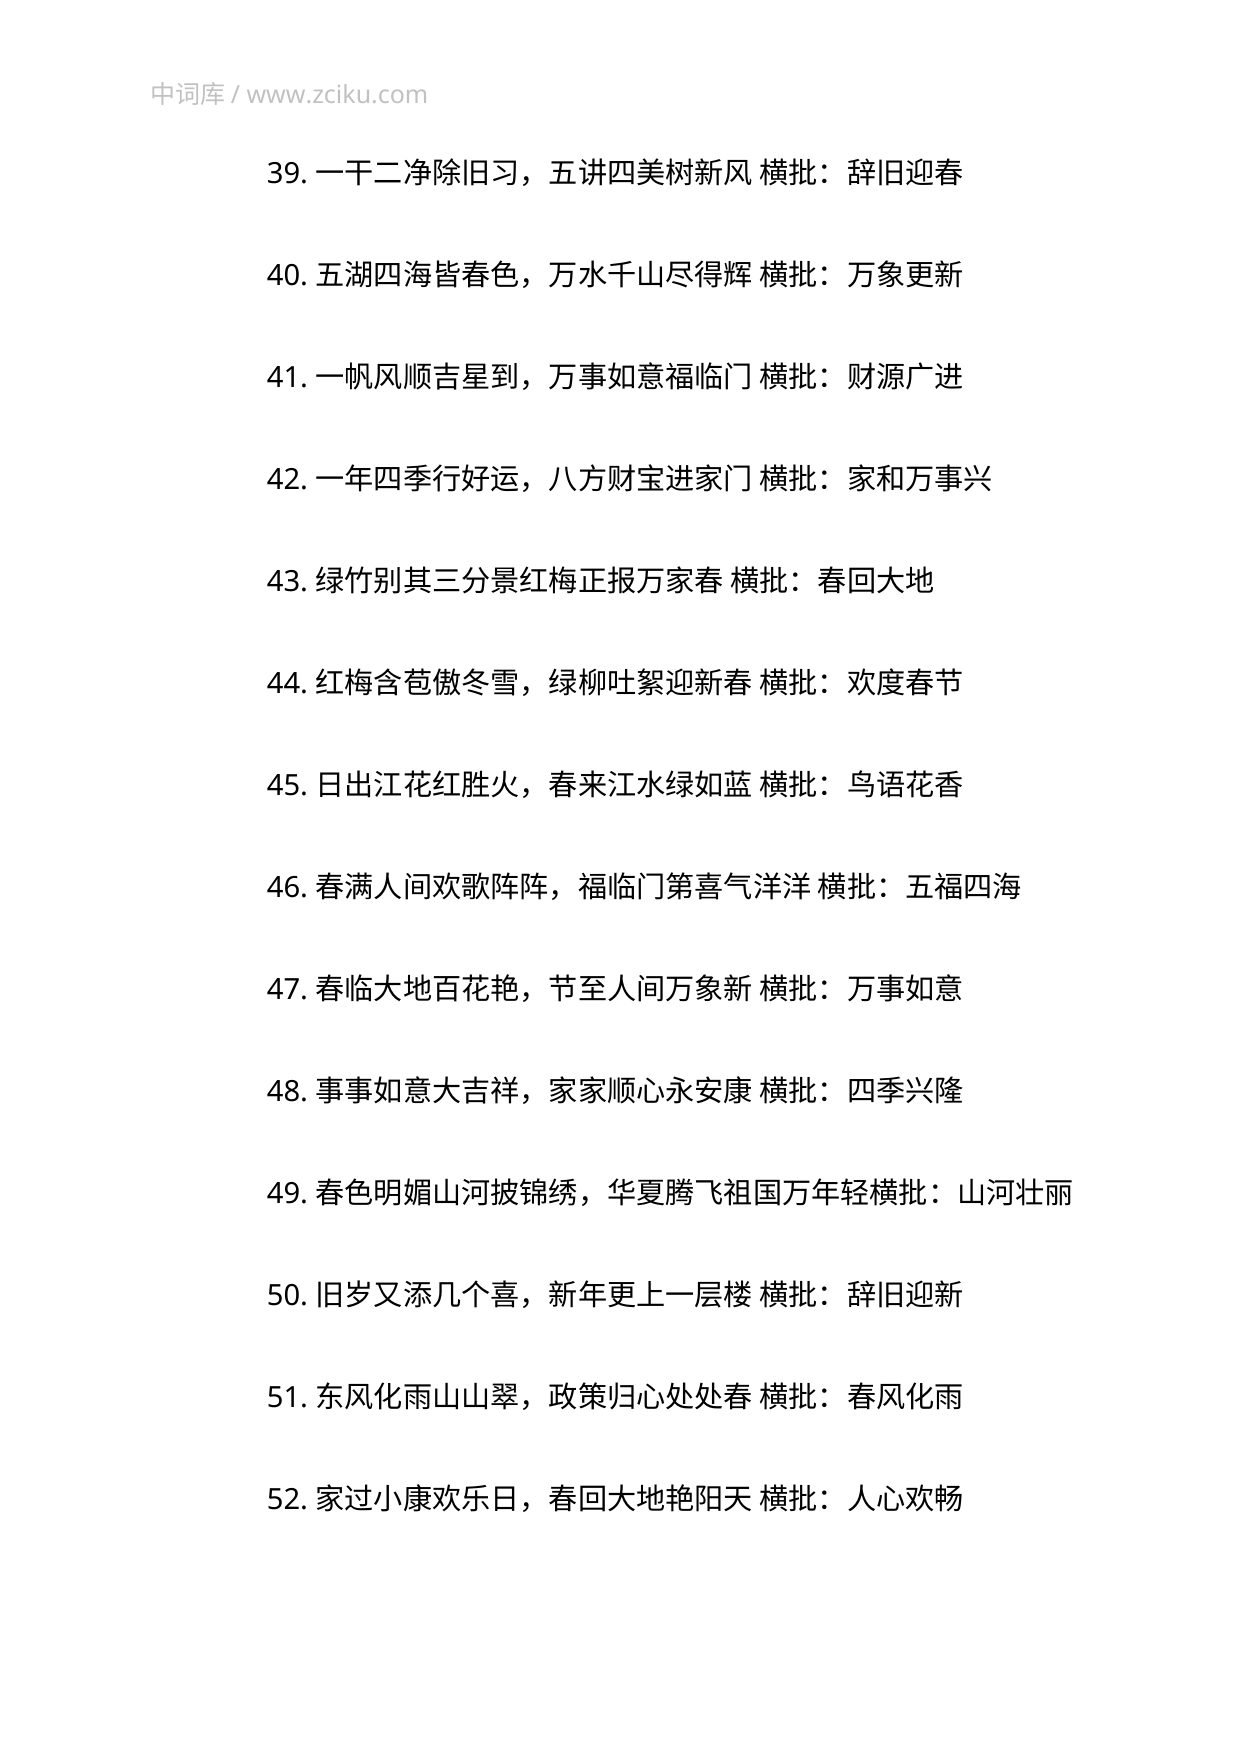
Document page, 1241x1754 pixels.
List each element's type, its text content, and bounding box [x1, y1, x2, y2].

text 40. 五湖四海皆春色，万水千山尽得辉 横批：万象更新 [150, 252, 1090, 294]
text 45. 日出江花红胜火，春来江水绿如蓝 横批：鸟语花香 [150, 762, 1090, 804]
text 42. 一年四季行好运，八方财宝进家门 横批：家和万事兴 [150, 456, 1090, 498]
text 44. 红梅含苞傲冬雪，绿柳吐絮迎新春 横批：欢度春节 [150, 660, 1090, 702]
text 43. 绿竹别其三分景红梅正报万家春 横批：春回大地 [150, 558, 1090, 600]
text 50. 旧岁又添几个喜，新年更上一层楼 横批：辞旧迎新 [150, 1272, 1090, 1314]
text 52. 家过小康欢乐日，春回大地艳阳天 横批：人心欢畅 [150, 1476, 1090, 1518]
text 39. 一干二净除旧习，五讲四美树新风 横批：辞旧迎春 [150, 150, 1090, 192]
text 41. 一帆风顺吉星到，万事如意福临门 横批：财源广进 [150, 354, 1090, 396]
text 49. 春色明媚山河披锦绣，华夏腾飞祖国万年轻横批：山河壮丽 [150, 1170, 1090, 1212]
text 51. 东风化雨山山翠，政策归心处处春 横批：春风化雨 [150, 1374, 1090, 1416]
text 48. 事事如意大吉祥，家家顺心永安康 横批：四季兴隆 [150, 1068, 1090, 1110]
text 46. 春满人间欢歌阵阵，福临门第喜气洋洋 横批：五福四海 [150, 864, 1090, 906]
text 47. 春临大地百花艳，节至人间万象新 横批：万事如意 [150, 966, 1090, 1008]
